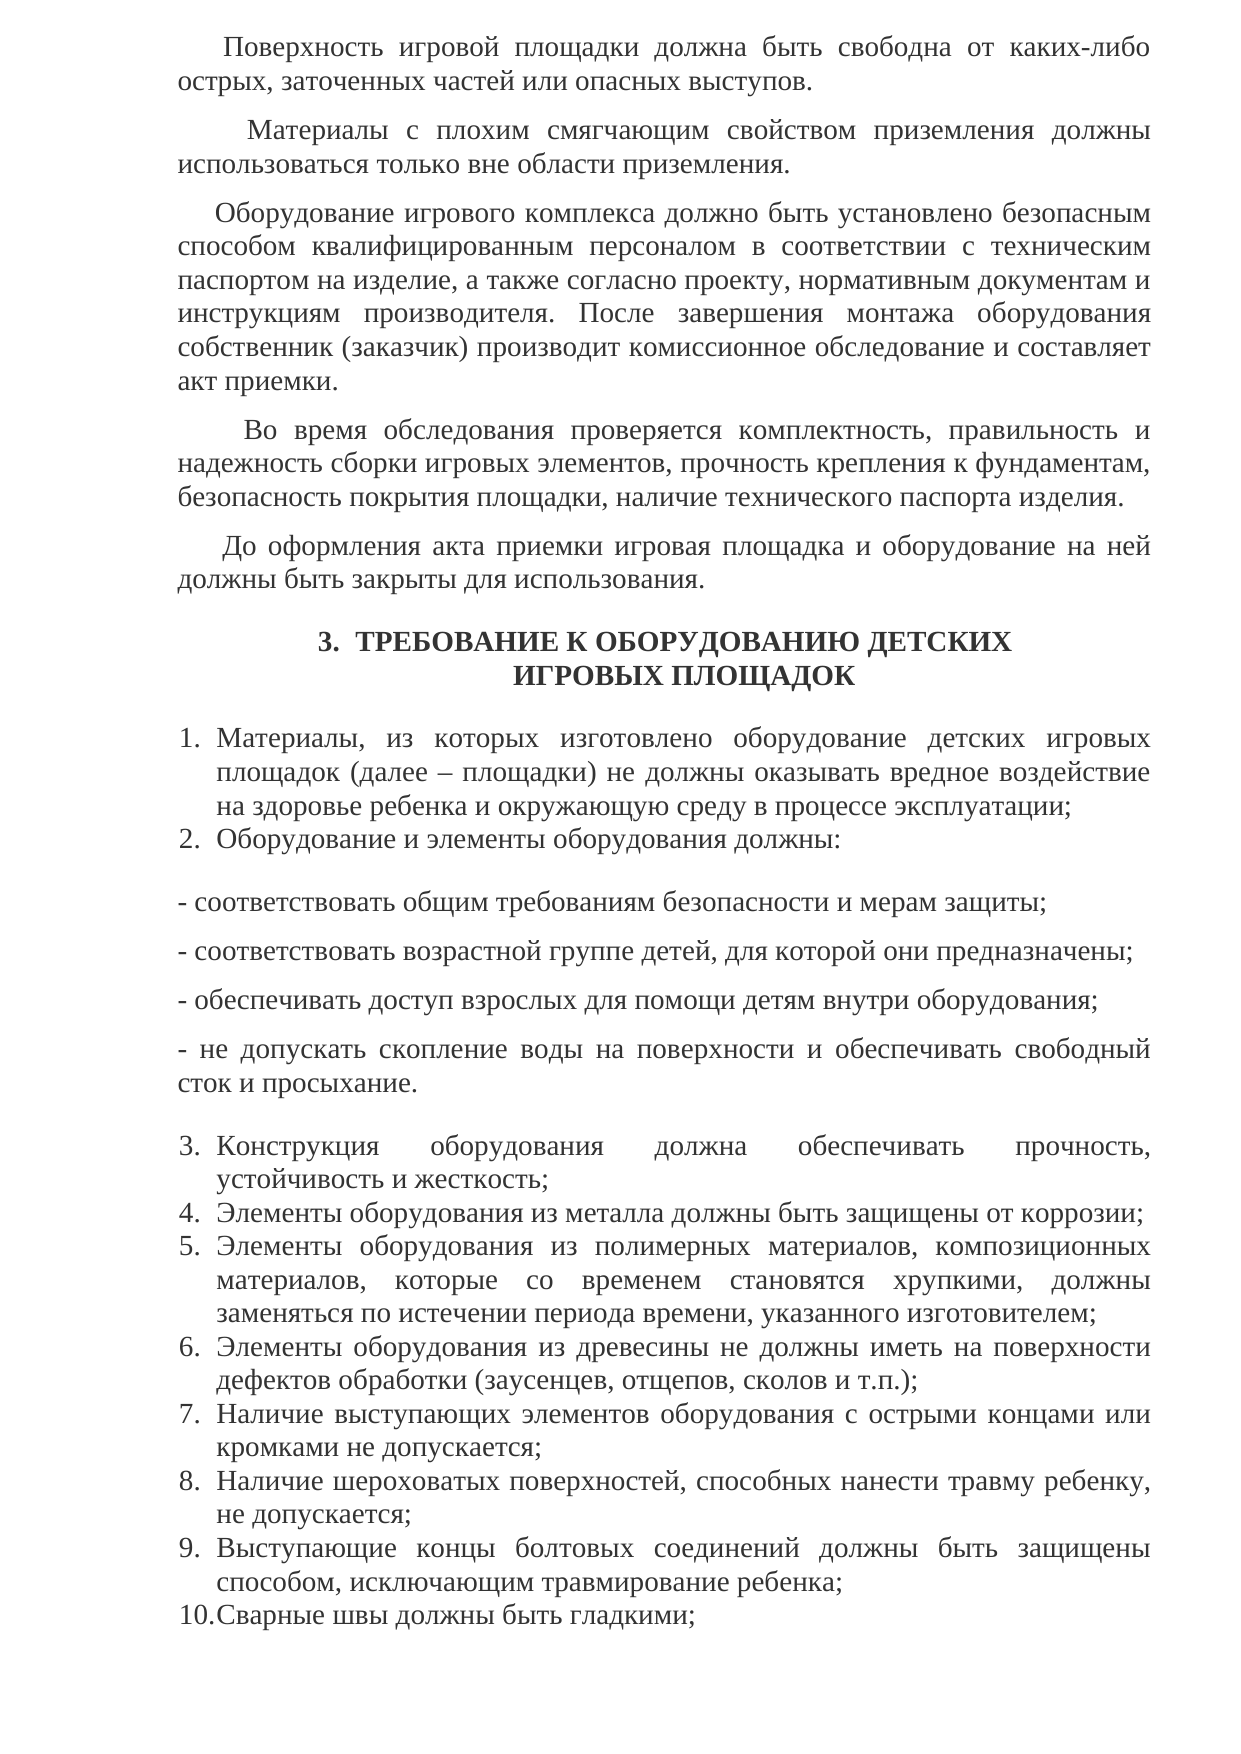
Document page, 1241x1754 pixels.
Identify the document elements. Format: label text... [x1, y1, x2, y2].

list Наличие шероховатых поверхностей, способных нанести травму ребенку, не допускается; [179, 1463, 1152, 1530]
text Оборудование игрового комплекса должно быть установлено безопасным способом квалифицированным персоналом в соответствии с техническим паспортом на изделие, а также согласно проекту, нормативным документам и инструкциям производителя. После завершения монтажа оборудования собственник (заказчик) производит комиссионное обследование и составляет акт приемки. [177, 195, 1152, 396]
list Оборудование и элементы оборудования должны: [179, 821, 1152, 855]
text Поверхность игровой площадки должна быть свободна от каких-либо острых, заточенных частей или опасных выступов. [177, 29, 1152, 97]
list Наличие выступающих элементов оборудования с острыми концами или кромками не допускается; [179, 1396, 1152, 1463]
text Во время обследования проверяется комплектность, правильность и надежность сборки игровых элементов, прочность крепления к фундаментам, безопасность покрытия площадки, наличие технического паспорта изделия. [177, 412, 1152, 512]
list Элементы оборудования из металла должны быть защищены от коррозии; [179, 1195, 1152, 1228]
text - соответствовать возрастной группе детей, для которой они предназначены; [177, 933, 1152, 967]
text Материалы с плохим смягчающим свойством приземления должны использоваться только вне области приземления. [177, 112, 1152, 179]
text - обеспечивать доступ взрослых для помощи детям внутри оборудования; [177, 982, 1152, 1016]
list Элементы оборудования из полимерных материалов, композиционных материалов, которые со временем становятся хрупкими, должны заменяться по истечении периода времени, указанного изготовителем; [179, 1228, 1152, 1329]
text - соответствовать общим требованиям безопасности и мерам защиты; [177, 884, 1152, 917]
list ТРЕБОВАНИЕ К ОБОРУДОВАНИЮ ДЕТСКИХ ИГРОВЫХ ПЛОЩАДОК [179, 624, 1152, 691]
text До оформления акта приемки игровая площадка и оборудование на ней должны быть закрыты для использования. [177, 528, 1152, 595]
text - не допускать скопление воды на поверхности и обеспечивать свободный сток и просыхание. [177, 1031, 1152, 1098]
list Сварные швы должны быть гладкими; [179, 1597, 1152, 1631]
list Материалы, из которых изготовлено оборудование детских игровых площадок (далее – площадки) не должны оказывать вредное воздействие на здоровье ребенка и окружающую среду в процессе эксплуатации; [179, 721, 1152, 821]
list Конструкция оборудования должна обеспечивать прочность, устойчивость и жесткость; [179, 1128, 1152, 1195]
list Элементы оборудования из древесины не должны иметь на поверхности дефектов обработки (заусенцев, отщепов, сколов и т.п.); [179, 1329, 1152, 1396]
list Выступающие концы болтовых соединений должны быть защищены способом, исключающим травмирование ребенка; [179, 1530, 1152, 1597]
